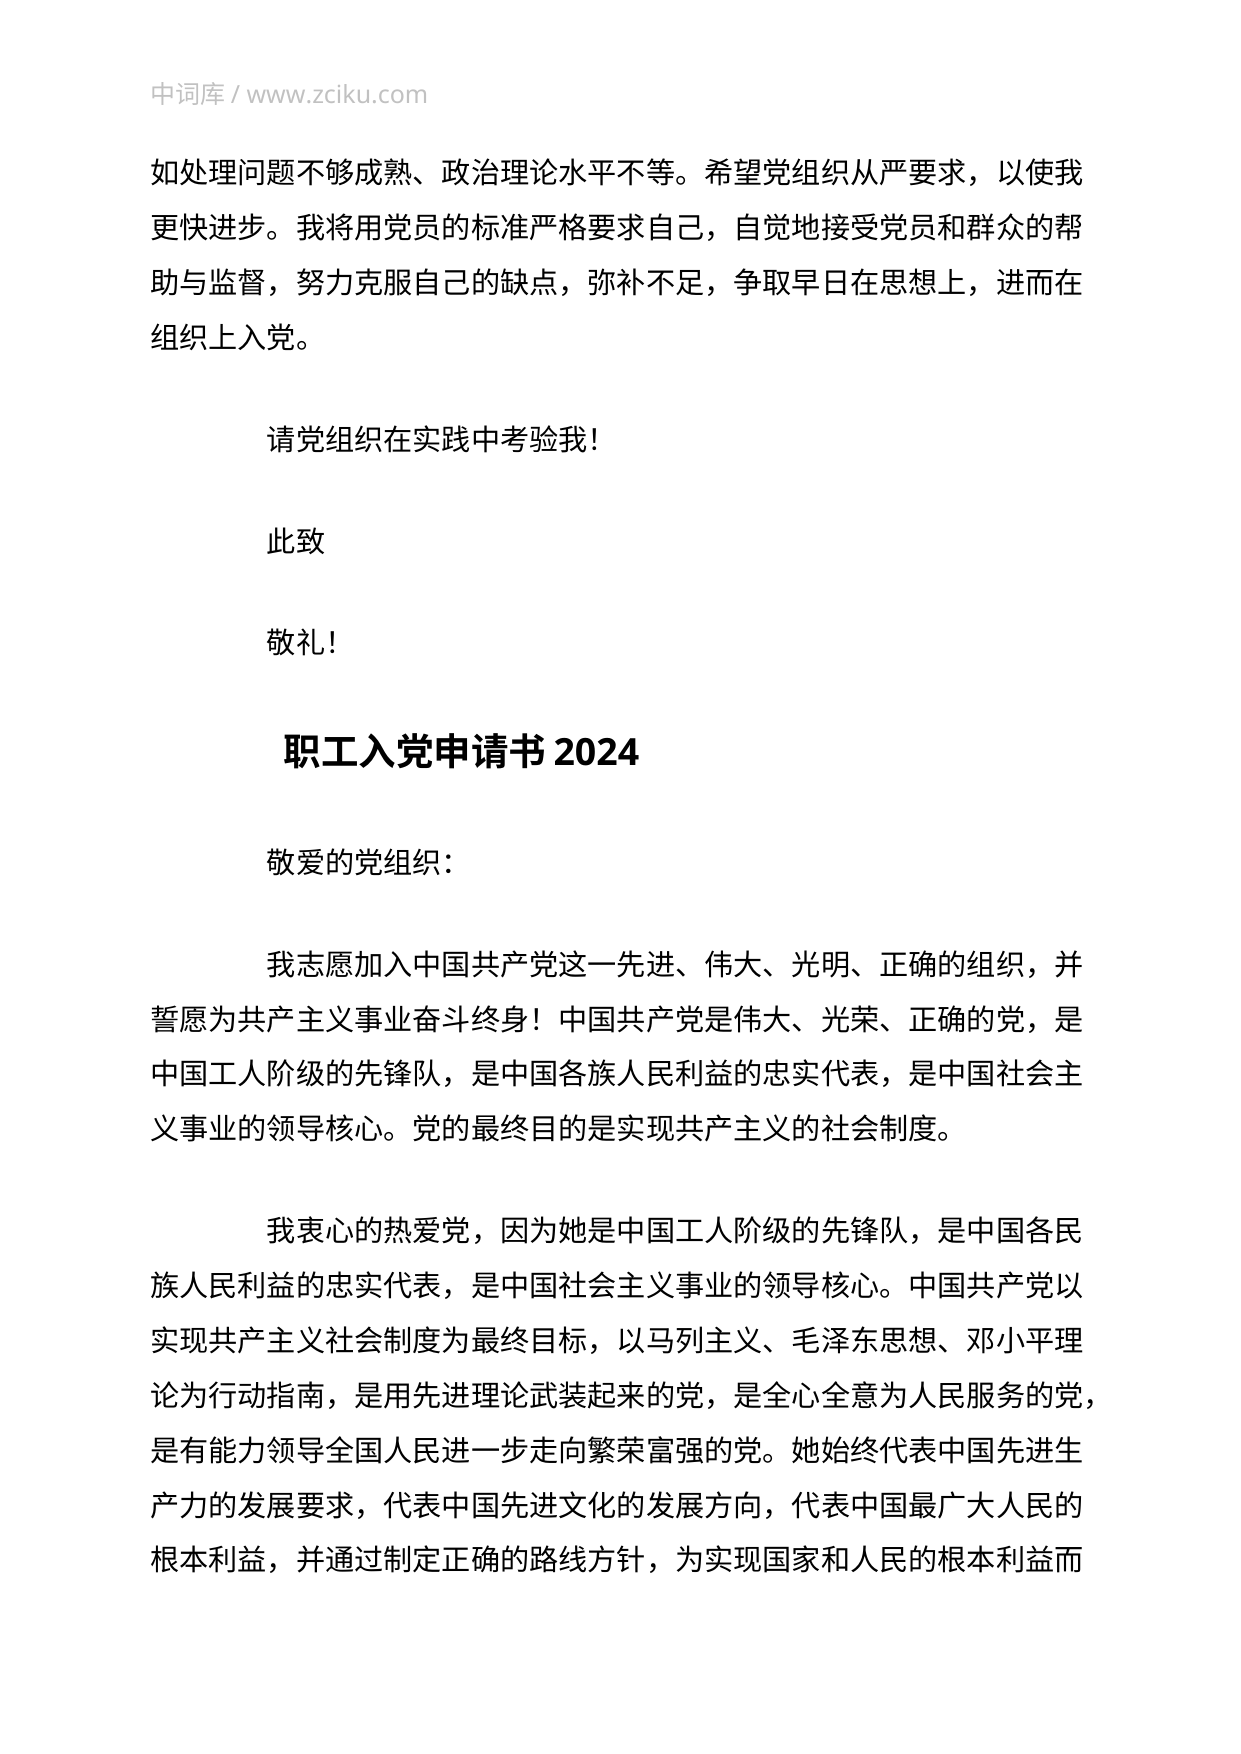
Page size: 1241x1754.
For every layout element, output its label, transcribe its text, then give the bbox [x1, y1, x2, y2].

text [150, 1208, 1090, 1579]
text 职工入党申请书2024 [150, 722, 1090, 776]
text 我志愿加入中国共产党这一先进、伟大、光明、正确的组织，并誓愿为共产主义事业奋斗终身！中国共产党是伟大、光荣、正确的党，是中国工人阶级的先锋队，是中国各族人民利益的忠实代表，是中国社会主义事业的领导核心。党的最终目的是实现共产主义的社会制度。 [150, 941, 1090, 1148]
text 此致 [150, 518, 1090, 561]
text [150, 150, 1090, 357]
text 敬礼！ [150, 620, 1090, 662]
text 请党组织在实践中考验我！ [150, 416, 1090, 459]
text 敬爱的党组织： [150, 839, 1090, 882]
